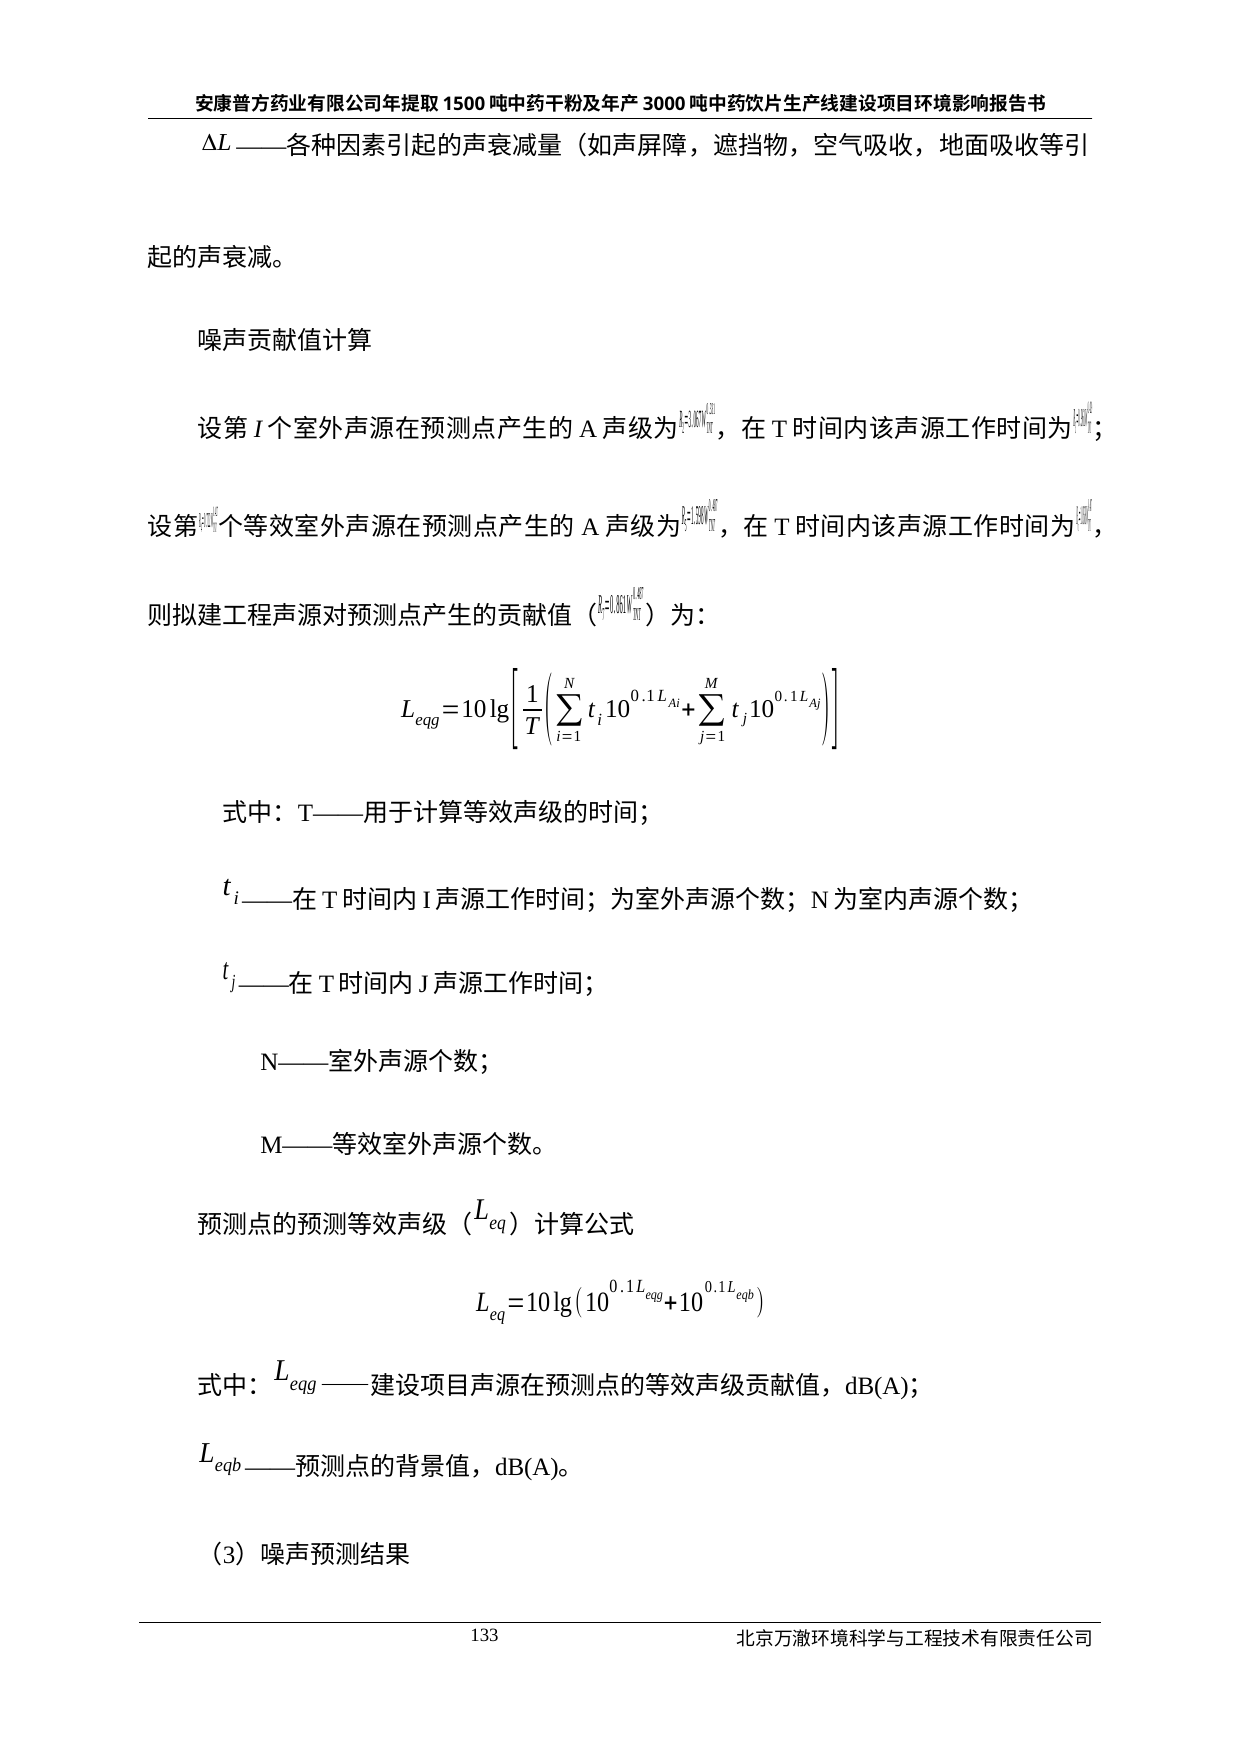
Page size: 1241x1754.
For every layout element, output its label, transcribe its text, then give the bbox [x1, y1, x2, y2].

text 设第i个室外声源在预测点产生的A声级为，在T时间内该声源工作时间为；设第个等效室外声源在预测点产生的A声级为，在T时间内该声源工作时间为，则拟建工程声源对预测点产生的贡献值（）为： [148, 389, 1092, 649]
text 式中：——建设项目声源在预测点的等效声级贡献值，dB(A)； [148, 1354, 1092, 1419]
text ——各种因素引起的声衰减量（如声屏障，遮挡物，空气吸收，地面吸收等引起的声衰减。 [148, 126, 1092, 288]
text 式中：T——用于计算等效声级的时间； [148, 778, 1092, 843]
text ——预测点的背景值，dB(A)。 [148, 1437, 1092, 1502]
text 噪声贡献值计算 [148, 306, 1092, 371]
text ——在T时间内i声源工作时间；为室外声源个数；N为室内声源个数； [148, 861, 1092, 926]
text （3）噪声预测结果 [148, 1520, 1092, 1585]
text ——在T时间内j声源工作时间； [148, 944, 1092, 1009]
text M——等效室外声源个数。 [148, 1110, 1092, 1175]
text 预测点的预测等效声级（）计算公式 [148, 1193, 1092, 1258]
text N——室外声源个数； [148, 1027, 1092, 1092]
